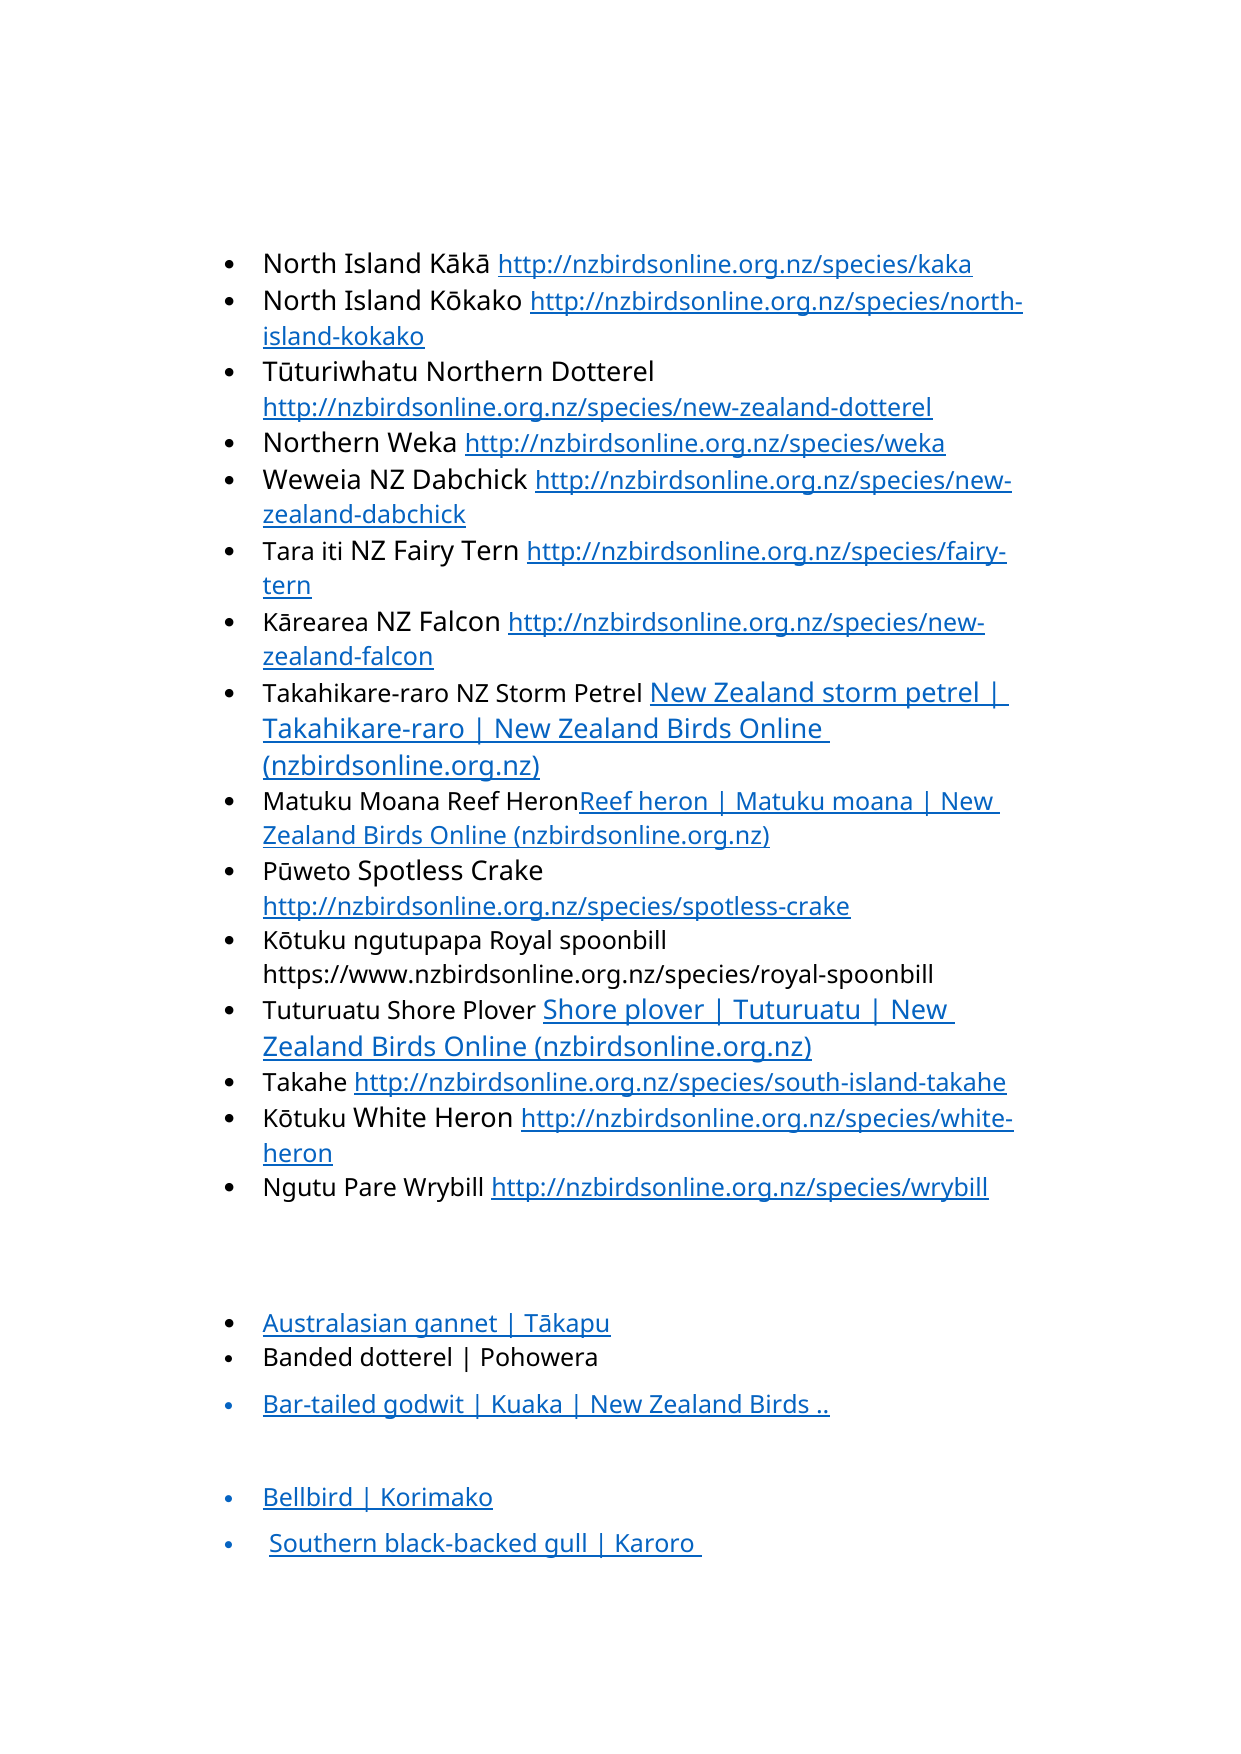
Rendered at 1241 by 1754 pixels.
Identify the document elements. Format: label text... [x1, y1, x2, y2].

list Kōtuku White Heron http://nzbirdsonline.org.nz/species/white-heron [225, 1099, 1053, 1169]
list Bellbird | Korimako [225, 1479, 1053, 1514]
list Australasian gannet | Tākapu [225, 1306, 1053, 1340]
list Weweia NZ Dabchick http://nzbirdsonline.org.nz/species/new-zealand-dabchick [225, 460, 1053, 531]
list Takahe http://nzbirdsonline.org.nz/species/south-island-takahe [225, 1064, 1053, 1099]
list Takahikare-raro NZ Storm Petrel New Zealand storm petrel | Takahikare-raro | New Zealand Birds Online (nzbirdsonline.org.nz) [225, 673, 1053, 784]
list Tūturiwhatu Northern Dotterel http://nzbirdsonline.org.nz/species/new-zealand-dotterel [225, 352, 1053, 423]
list Northern Weka http://nzbirdsonline.org.nz/species/weka [225, 423, 1053, 460]
list Bar-tailed godwit | Kuaka | New Zealand Birds .. [225, 1386, 1053, 1421]
list North Island Kākā http://nzbirdsonline.org.nz/species/kaka [225, 244, 1053, 281]
list Tuturuatu Shore Plover Shore plover | Tuturuatu | New Zealand Birds Online (nzbirdsonline.org.nz) [225, 991, 1053, 1064]
list Kārearea NZ Falcon http://nzbirdsonline.org.nz/species/new-zealand-falcon [225, 602, 1053, 673]
list Pūweto Spotless Crake http://nzbirdsonline.org.nz/species/spotless-crake [225, 852, 1053, 923]
list Matuku Moana Reef HeronReef heron | Matuku moana | New Zealand Birds Online (nzbirdsonline.org.nz) [225, 784, 1053, 852]
list North Island Kōkako http://nzbirdsonline.org.nz/species/north-island-kokako [225, 281, 1053, 352]
list Banded dotterel | Pohowera [225, 1340, 1053, 1374]
list Southern black-backed gull | Karoro [225, 1526, 1053, 1560]
list Ngutu Pare Wrybill http://nzbirdsonline.org.nz/species/wrybill [225, 1169, 1053, 1204]
list Tara iti NZ Fairy Tern http://nzbirdsonline.org.nz/species/fairy-tern [225, 531, 1053, 602]
list Kōtuku ngutupapa Royal spoonbill https://www.nzbirdsonline.org.nz/species/royal-spoonbill [225, 923, 1053, 991]
